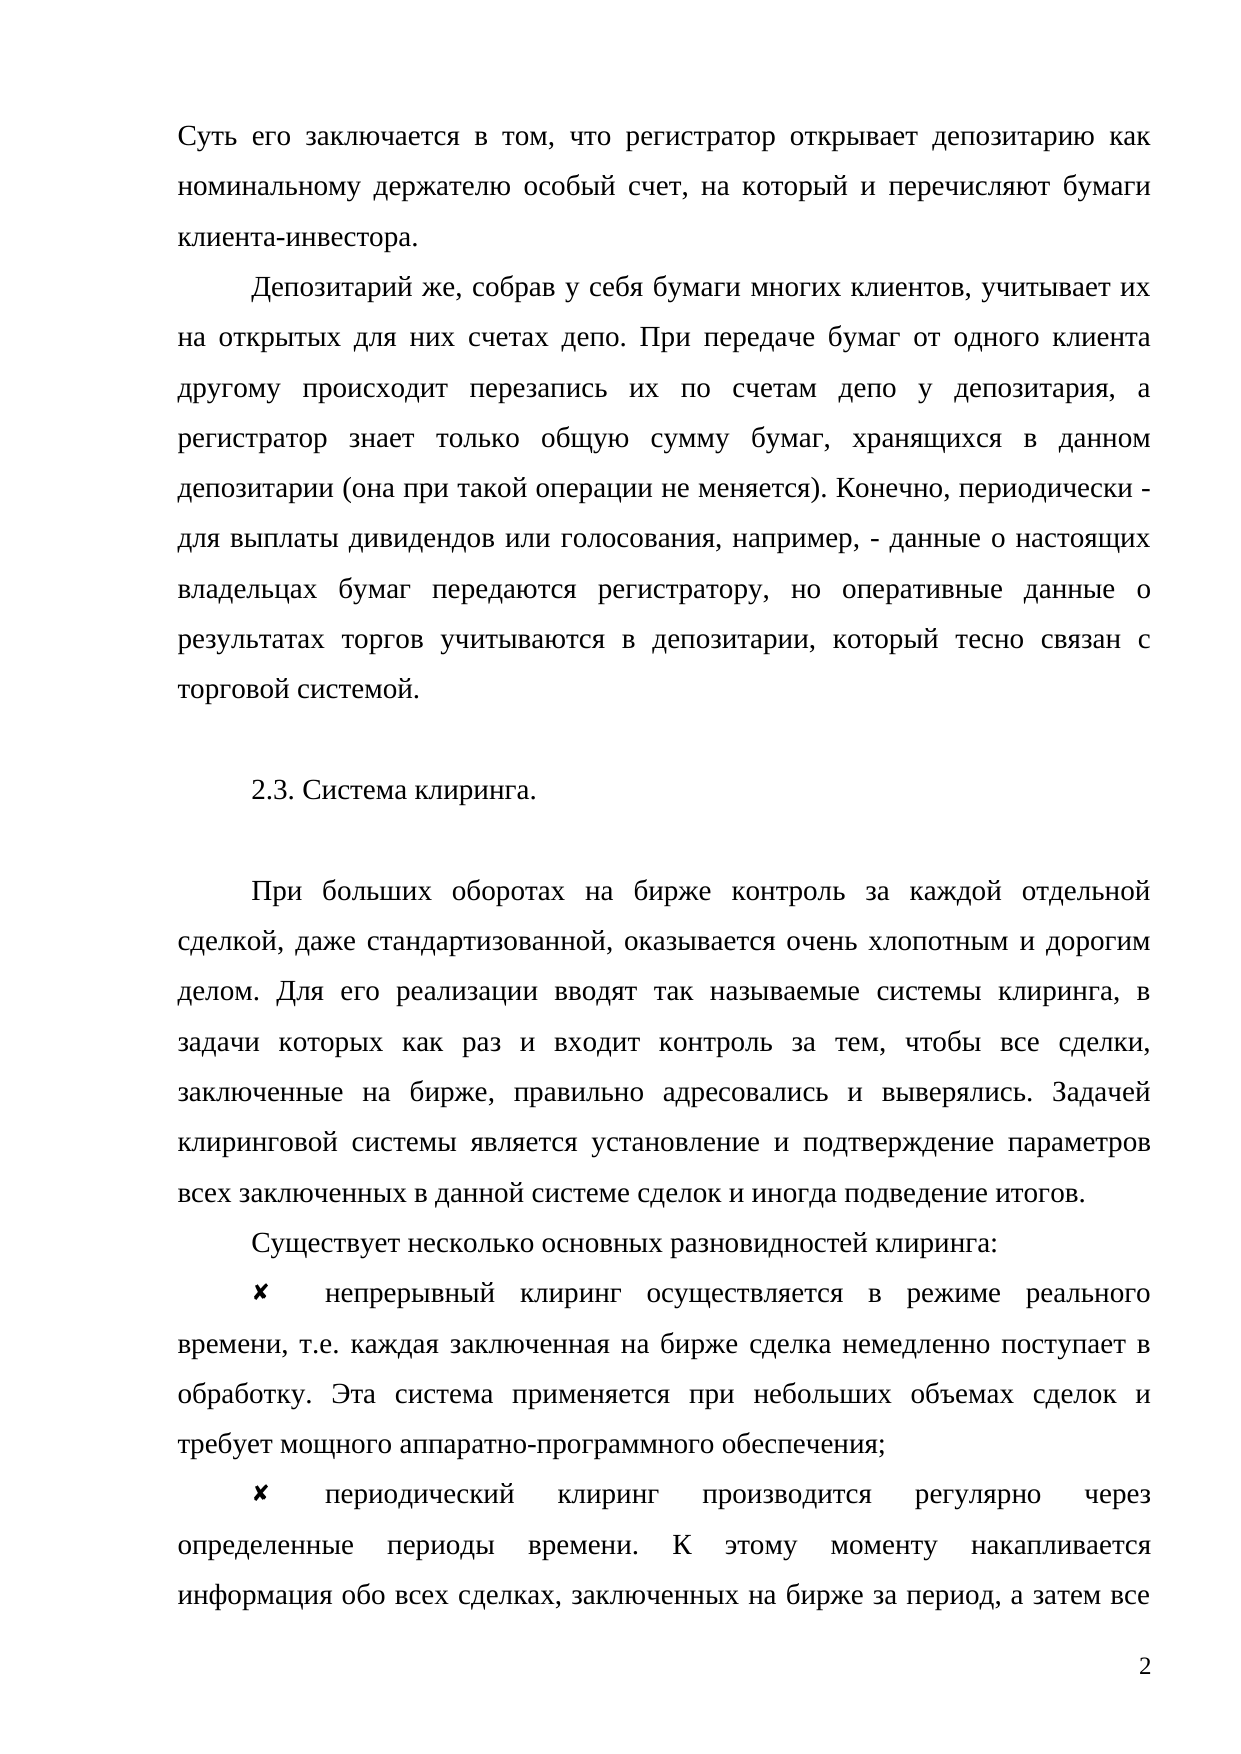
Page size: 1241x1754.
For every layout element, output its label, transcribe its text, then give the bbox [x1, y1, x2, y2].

text 2.3. Система клиринга. [177, 772, 1152, 806]
text При больших оборотах на бирже контроль за каждой отдельной сделкой, даже стандартизованной, оказывается очень хлопотным и дорогим делом. Для его реализации вводят так называемые системы клиринга, в задачи которых как раз и входит контроль за тем, чтобы все сделки, заключенные на бирже, правильно адресовались и выверялись. Задачей клиринговой системы является установление и подтверждение параметров всех заключенных в данной системе сделок и иногда подведение итогов. [177, 873, 1152, 1208]
list непрерывный клиринг осуществляется в режиме реального времени, т.е. каждая заключенная на бирже сделка немедленно поступает в обработку. Эта система применяется при небольших объемах сделок и требует мощного аппаратно-программного обеспечения; [177, 1275, 1152, 1460]
text Существует несколько основных разновидностей клиринга: [177, 1225, 1152, 1258]
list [177, 1477, 1152, 1611]
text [177, 118, 1152, 252]
text Депозитарий же, собрав у себя бумаги многих клиентов, учитывает их на открытых для них счетах депо. При передаче бумаг от одного клиента другому происходит перезапись их по счетам депо у депозитария, а регистратор знает только общую сумму бумаг, хранящихся в данном депозитарии (она при такой операции не меняется). Конечно, периодически - для выплаты дивидендов или голосования, например, - данные о настоящих владельцах бумаг передаются регистратору, но оперативные данные о результатах торгов учитываются в депозитарии, который тесно связан с торговой системой. [177, 269, 1152, 705]
